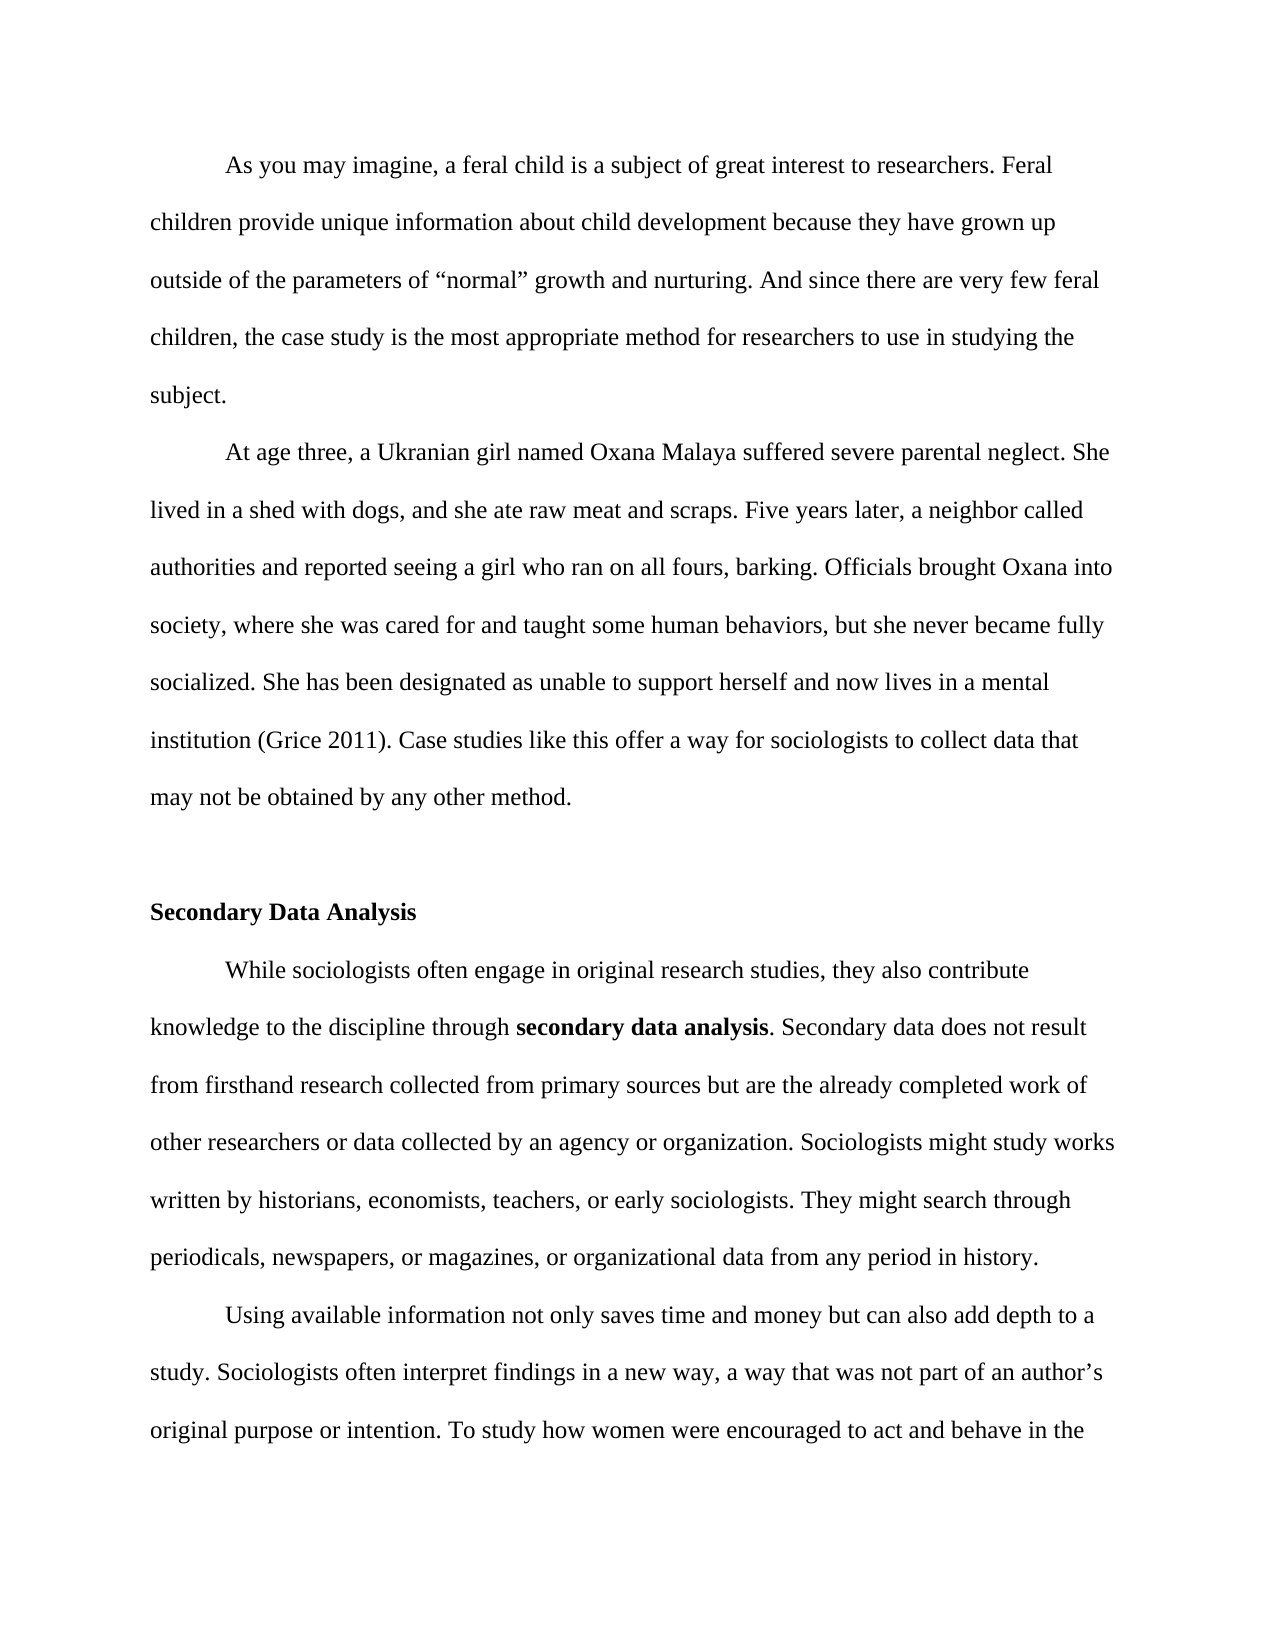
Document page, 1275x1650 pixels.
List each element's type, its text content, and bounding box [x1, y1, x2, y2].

subtitle Secondary Data Analysis [150, 897, 1125, 926]
text While sociologists often engage in original research studies, they also contribute knowledge to the discipline through secondary data analysis. Secondary data does not result from firsthand research collected from primary sources but are the already completed work of other researchers or data collected by an agency or organization. Sociologists might study works written by historians, economists, teachers, or early sociologists. They might search through periodicals, newspapers, or magazines, or organizational data from any period in history. [150, 955, 1125, 1271]
text At age three, a Ukranian girl named Oxana Malaya suffered severe parental neglect. She lived in a shed with dogs, and she ate raw meat and scraps. Five years later, a neighbor called authorities and reported seeing a girl who ran on all fours, barking. Officials brought Oxana into society, where she was cared for and taught some human behaviors, but she never became fully socialized. She has been designated as unable to support herself and now lives in a mental institution (Grice 2011). Case studies like this offer a way for sociologists to collect data that may not be obtained by any other method. [150, 437, 1125, 811]
text As you may imagine, a feral child is a subject of great interest to researchers. Feral children provide unique information about child development because they have grown up outside of the parameters of “normal” growth and nurturing. And since there are very few feral children, the case study is the most appropriate method for researchers to use in studying the subject. [150, 150, 1125, 409]
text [150, 1300, 1125, 1444]
